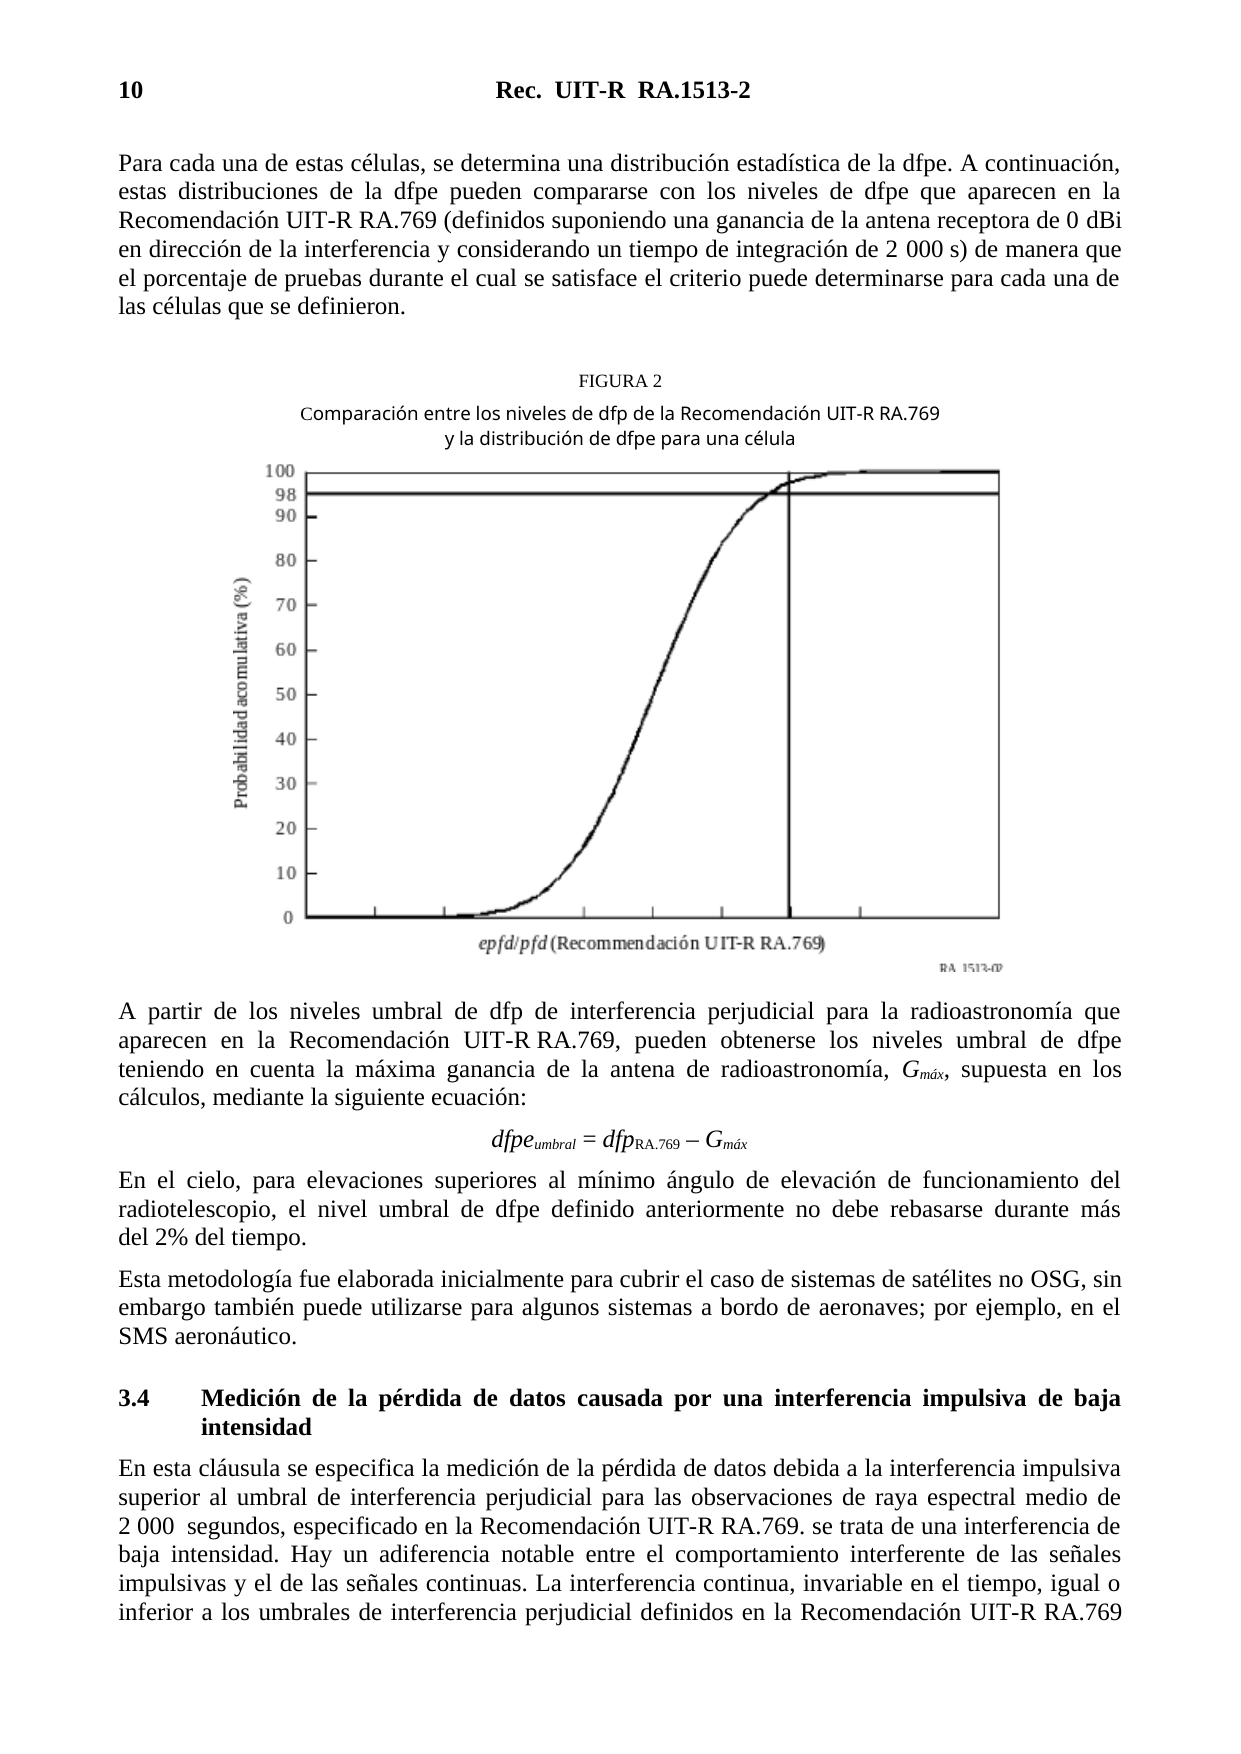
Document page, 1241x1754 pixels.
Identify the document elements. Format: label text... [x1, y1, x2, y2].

text Para cada una de estas células, se determina una distribución estadística de la dfpe. A continuación, estas distribuciones de la dfpe pueden compararse con los niveles de dfpe que aparecen en la Recomendación UIT-R RA.769 (definidos suponiendo una ganancia de la antena receptora de 0 dBi en dirección de la interferencia y considerando un tiempo de integración de 2 000 s) de manera que el porcentaje de pruebas durante el cual se satisface el criterio puede determinarse para cada una de las células que se definieron. [118, 148, 1122, 320]
text figurA 2 [118, 370, 1122, 392]
text En el cielo, para elevaciones superiores al mínimo ángulo de elevación de funcionamiento del radiotelescopio, el nivel umbral de dfpe definido anteriormente no debe rebasarse durante más del 2% del tiempo. [118, 1165, 1122, 1251]
text dfpeumbral = dfpRA.769 – Gmáx [118, 1124, 1122, 1152]
title Comparación entre los niveles de dfp de la Recomendación UIT-R RA.769 y la distribución de dfpe para una célula [118, 400, 1122, 451]
subtitle 3.4 Medición de la pérdida de datos causada por una interferencia impulsiva de baja intensidad [118, 1383, 1122, 1441]
text A partir de los niveles umbral de dfp de interferencia perjudicial para la radioastronomía que aparecen en la Recomendación UIT-R RA.769, pueden obtenerse los niveles umbral de dfpe teniendo en cuenta la máxima ganancia de la antena de radioastronomía, Gmáx, supuesta en los cálculos, mediante la siguiente ecuación: [118, 996, 1122, 1111]
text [118, 1453, 1122, 1626]
text Esta metodología fue elaborada inicialmente para cubrir el caso de sistemas de satélites no OSG, sin embargo también puede utilizarse para algunos sistemas a bordo de aeronaves; por ejemplo, en el SMS aeronáutico. [118, 1264, 1122, 1350]
